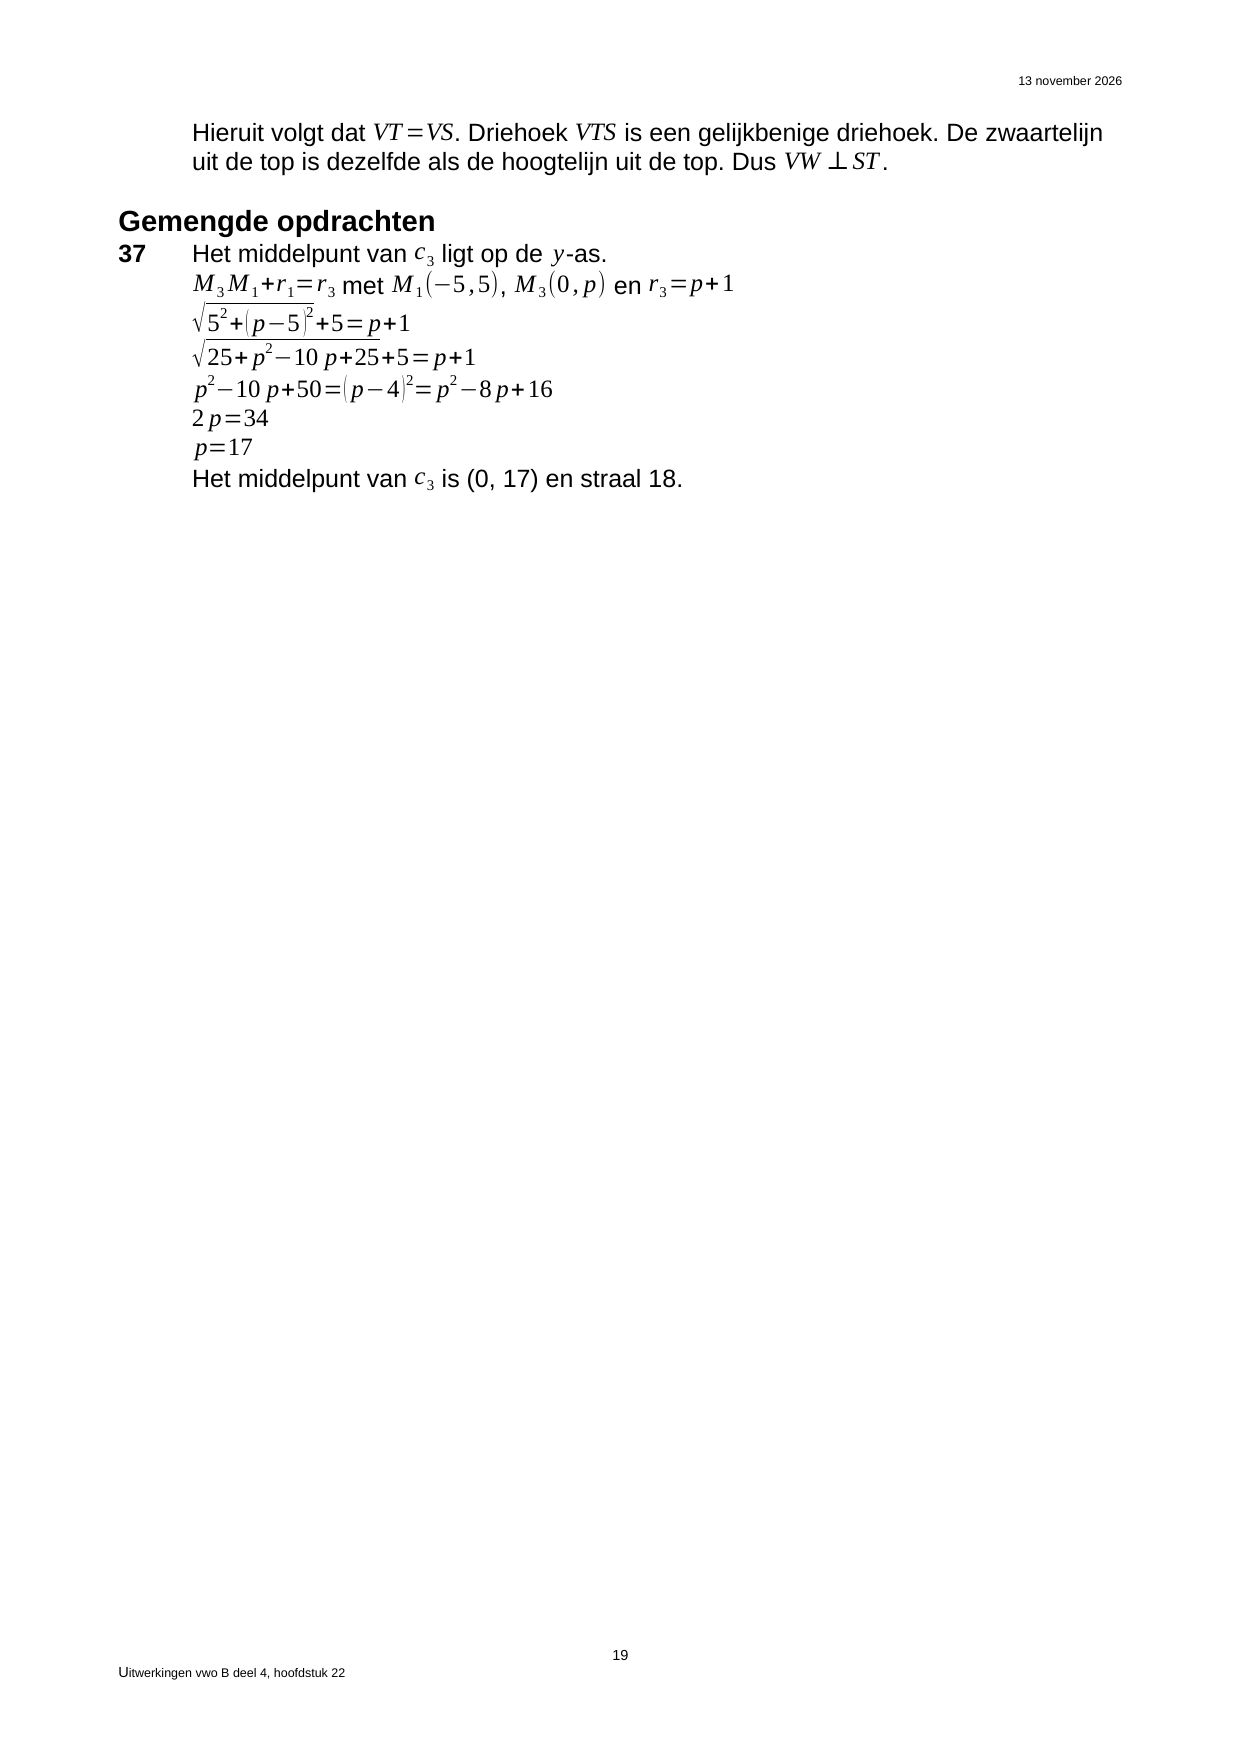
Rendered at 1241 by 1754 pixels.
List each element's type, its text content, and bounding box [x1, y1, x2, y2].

text 37 Het middelpunt van ligt op de -as. [118, 238, 1122, 269]
text Hieruit volgt dat . Driehoek is een gelijkbenige driehoek. De zwaartelijn uit de top is dezelfde als de hoogtelijn uit de top. Dus . [192, 118, 1122, 176]
text met , en [118, 269, 1122, 301]
text Het middelpunt van is (0, 17) en straal 18. [118, 462, 1122, 494]
text Gemengde opdrachten [118, 204, 1122, 238]
